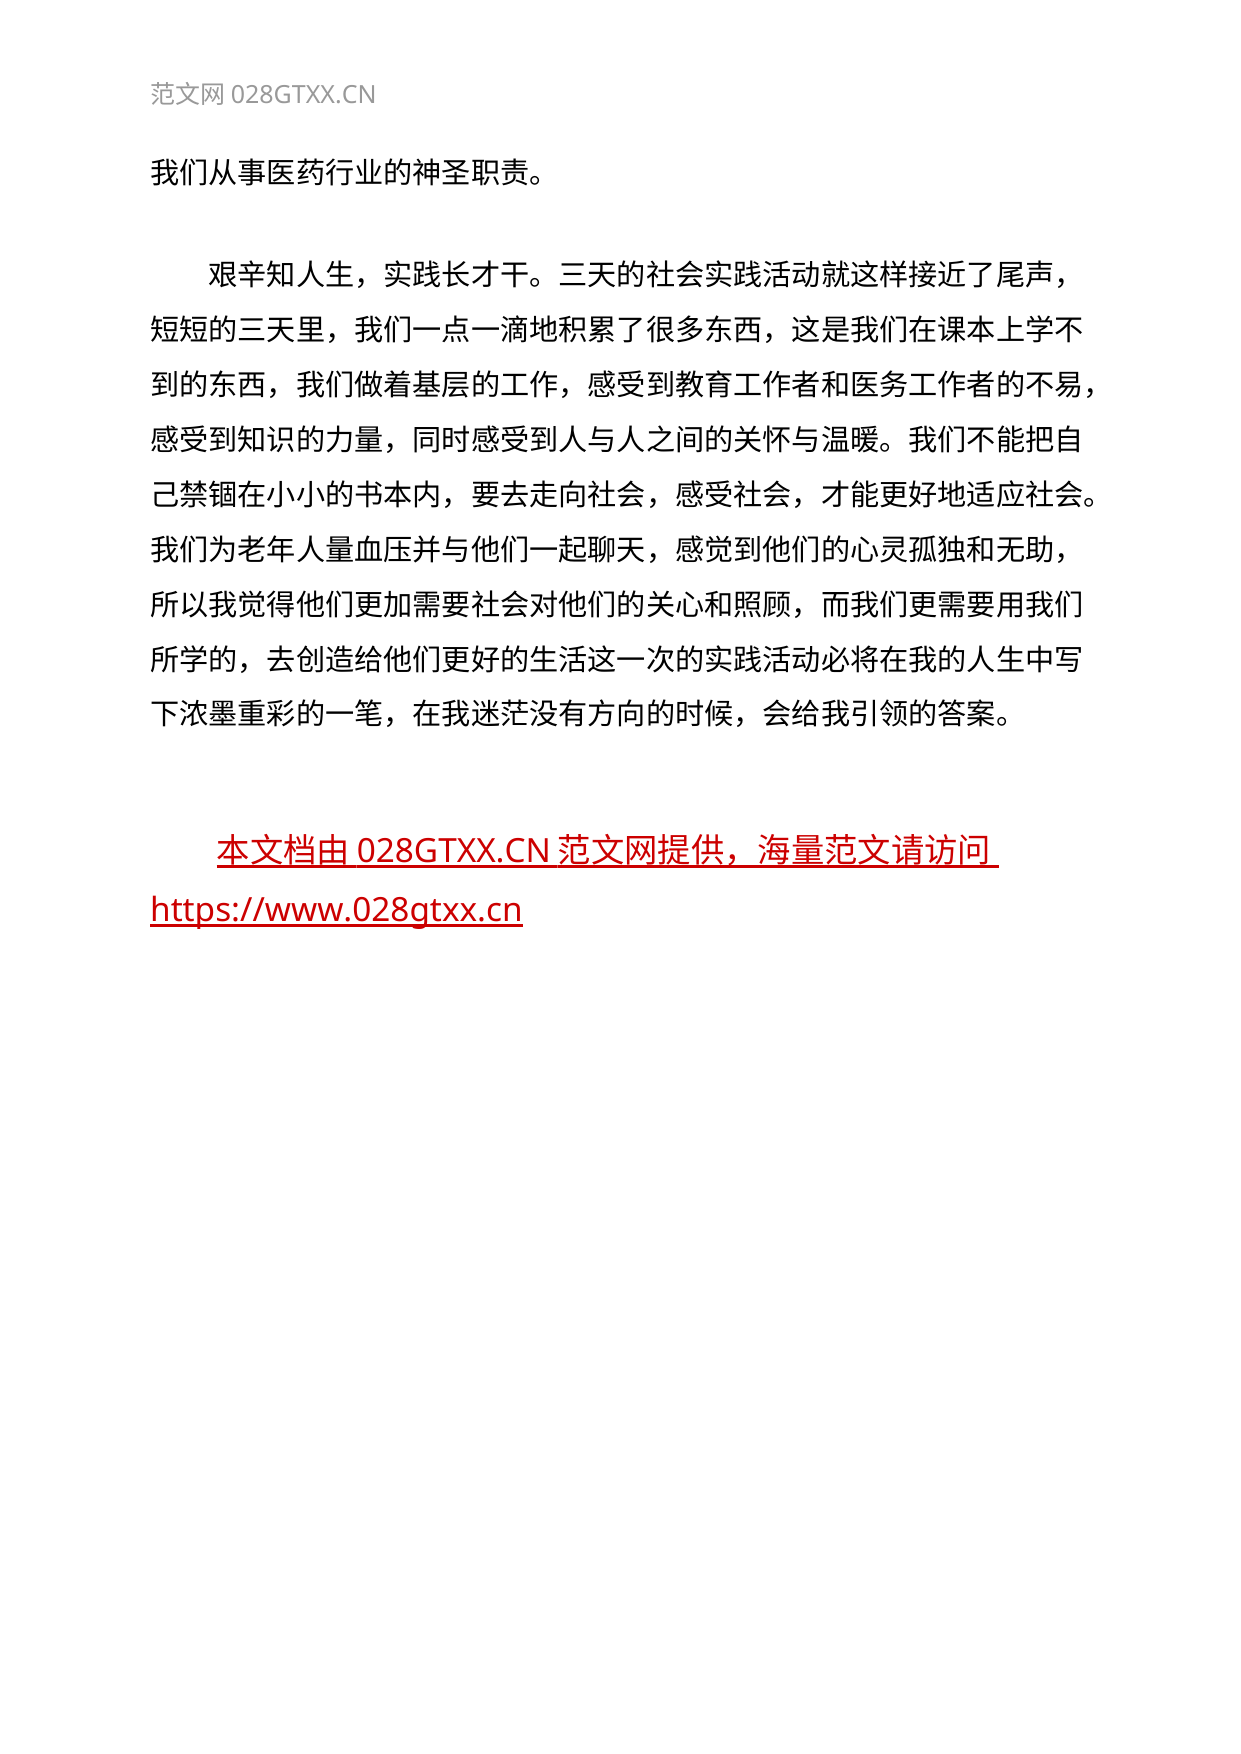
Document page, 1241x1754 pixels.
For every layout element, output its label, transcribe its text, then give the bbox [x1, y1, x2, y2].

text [150, 150, 1090, 192]
text 本文档由028GTXX.CN范文网提供，海量范文请访问 https://www.028gtxx.cn [150, 824, 1090, 931]
text 艰辛知人生，实践长才干。三天的社会实践活动就这样接近了尾声，短短的三天里，我们一点一滴地积累了很多东西，这是我们在课本上学不到的东西，我们做着基层的工作，感受到教育工作者和医务工作者的不易，感受到知识的力量，同时感受到人与人之间的关怀与温暖。我们不能把自己禁锢在小小的书本内，要去走向社会，感受社会，才能更好地适应社会。我们为老年人量血压并与他们一起聊天，感觉到他们的心灵孤独和无助，所以我觉得他们更加需要社会对他们的关心和照顾，而我们更需要用我们所学的，去创造给他们更好的生活这一次的实践活动必将在我的人生中写下浓墨重彩的一笔，在我迷茫没有方向的时候，会给我引领的答案。 [150, 252, 1090, 733]
